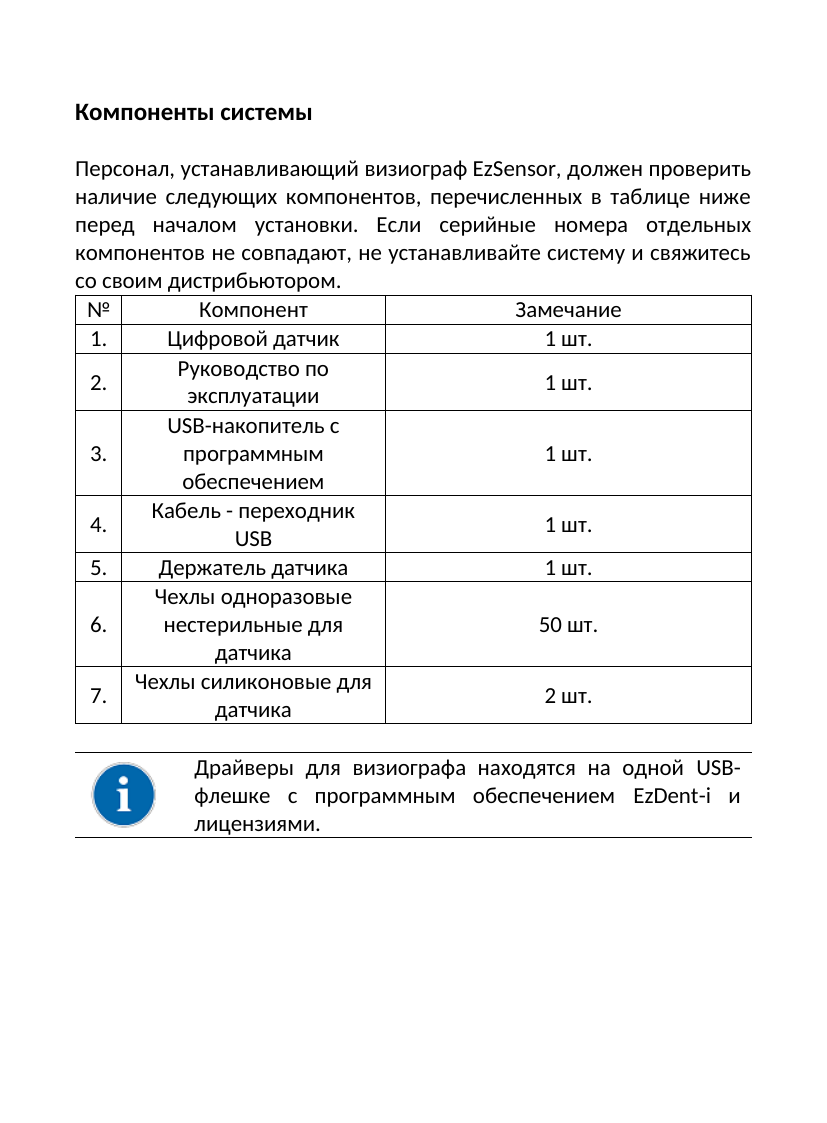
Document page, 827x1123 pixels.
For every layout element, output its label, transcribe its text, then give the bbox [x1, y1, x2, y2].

table_cell USB-накопитель с программным обеспечением [122, 411, 385, 495]
table_cell Чехлы силиконовые для датчика [122, 667, 385, 723]
table_cell 1 шт. [386, 411, 751, 495]
table_cell Цифровой датчик [122, 325, 385, 353]
table_header Драйверы для визиографа находятся на одной USB-флешке с программным обеспечением EzDent-i и лицензиями. [183, 753, 752, 837]
picture [86, 761, 160, 829]
table_cell 50 шт. [386, 582, 751, 666]
table_header [75, 753, 183, 837]
table_cell 1 шт. [386, 354, 751, 410]
table_cell 1 шт. [386, 496, 751, 552]
table_cell Кабель - переходник USB [122, 496, 385, 552]
table_cell 2. [76, 354, 121, 410]
table_cell 6. [76, 582, 121, 666]
table_cell 7. [76, 667, 121, 723]
table_cell Руководство по эксплуатации [122, 354, 385, 410]
table_cell 4. [76, 496, 121, 552]
table_cell 1 шт. [386, 553, 751, 581]
subtitle Компоненты системы [75, 96, 752, 126]
table_header Компонент [122, 296, 385, 323]
table_cell 1 шт. [386, 325, 751, 353]
table_header Замечание [386, 296, 751, 323]
table_cell 2 шт. [386, 667, 751, 723]
table_header № [76, 296, 121, 323]
table_cell 5. [76, 553, 121, 581]
table_cell 3. [76, 411, 121, 495]
table_cell Чехлы одноразовые нестерильные для датчика [122, 582, 385, 666]
table_cell 1. [76, 325, 121, 353]
table_cell Держатель датчика [122, 553, 385, 581]
text Персонал, устанавливающий визиограф EzSensor, должен проверить наличие следующих компонентов, перечисленных в таблице ниже перед началом установки. Если серийные номера отдельных компонентов не совпадают, не устанавливайте систему и свяжитесь со своим дистрибьютором. [75, 154, 752, 294]
